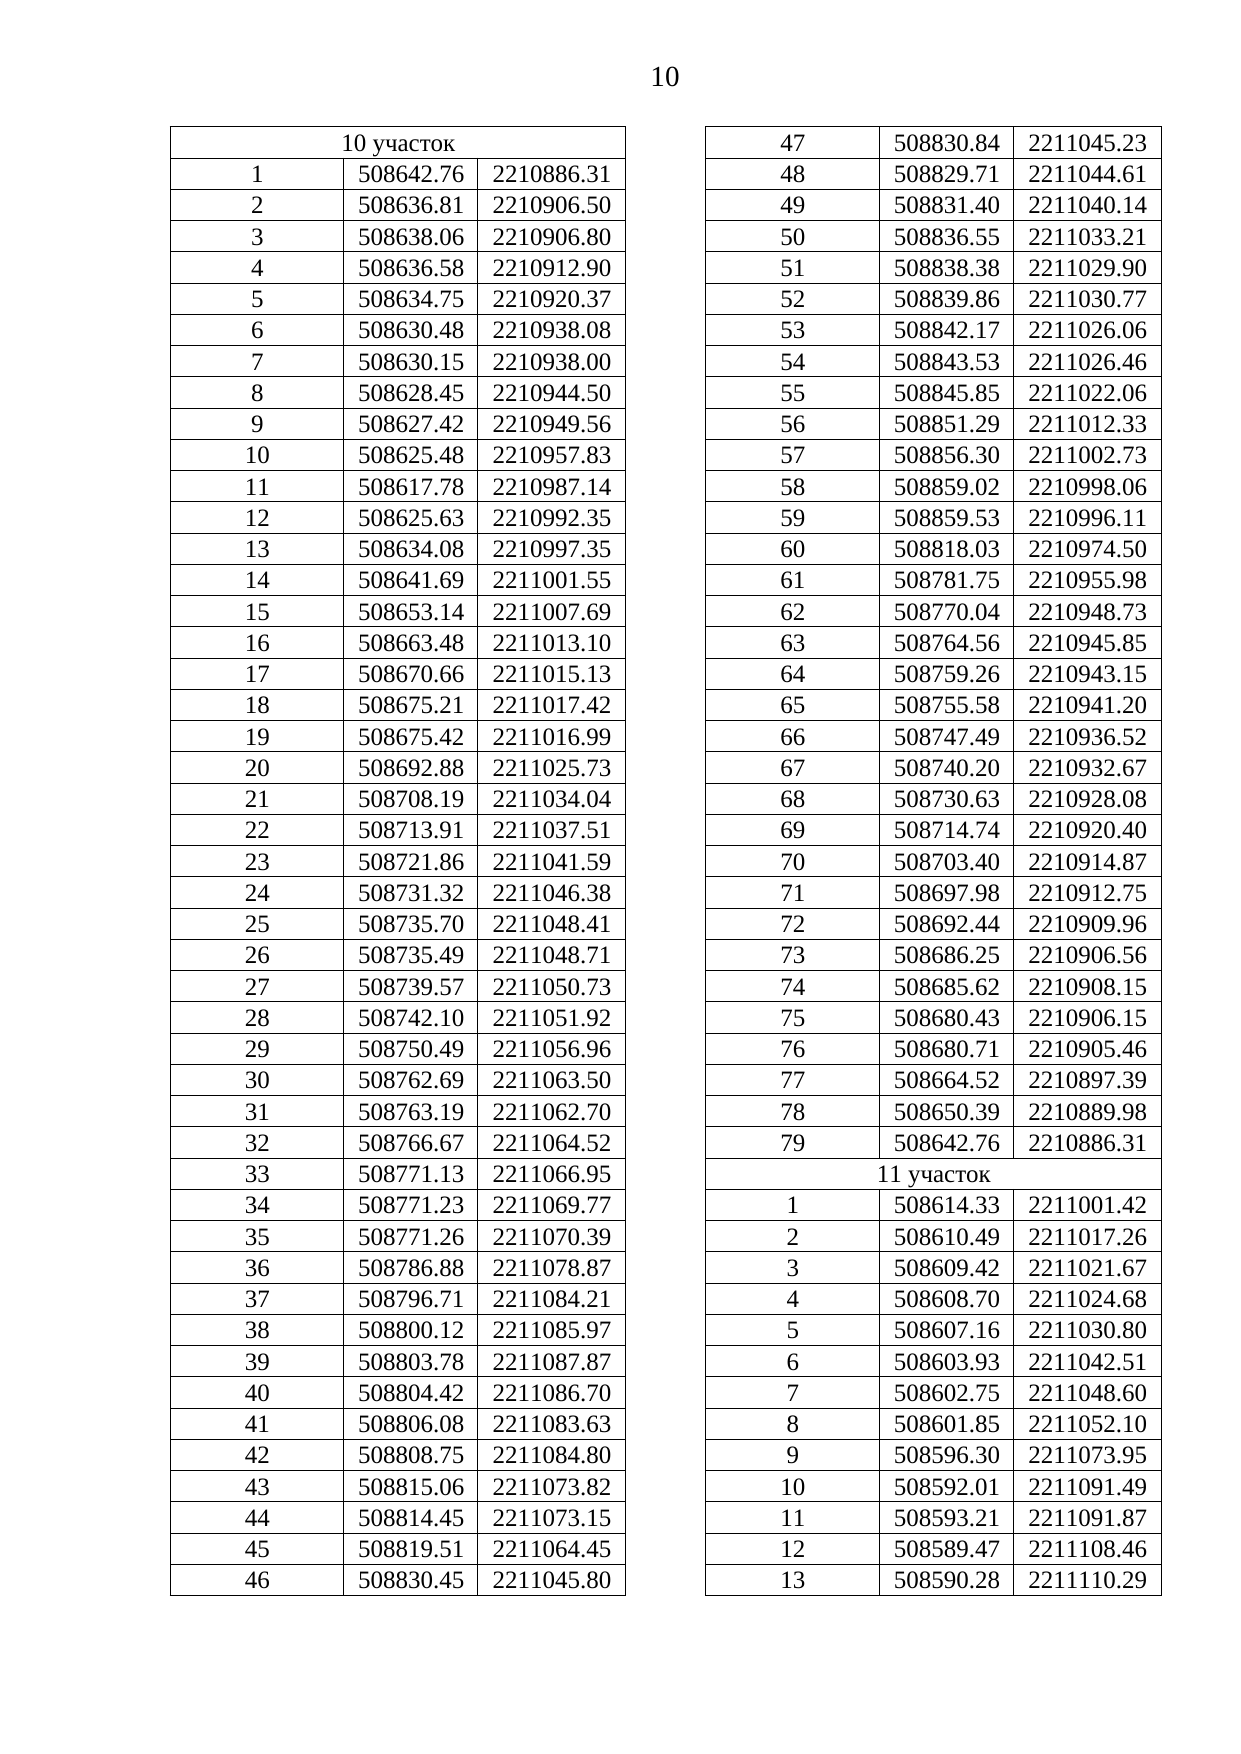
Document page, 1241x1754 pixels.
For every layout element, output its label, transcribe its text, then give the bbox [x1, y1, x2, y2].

table_cell 508601.85 [880, 1409, 1013, 1439]
table_cell 508759.26 [880, 659, 1013, 689]
table_cell 2210912.90 [478, 252, 625, 282]
table_cell 2210938.00 [478, 346, 625, 376]
table_cell 508697.98 [880, 877, 1013, 907]
table_cell 2211063.50 [478, 1065, 625, 1095]
table_cell 2210897.39 [1014, 1065, 1161, 1095]
table_cell 508592.01 [880, 1471, 1013, 1501]
table_cell 27 [171, 971, 343, 1001]
table_cell 68 [706, 784, 879, 814]
table_cell 7 [706, 1377, 879, 1407]
table_cell 2211013.10 [478, 627, 625, 657]
table_cell 35 [171, 1221, 343, 1251]
table_cell 65 [706, 690, 879, 720]
table_cell 4 [171, 252, 343, 282]
table_cell 508721.86 [344, 846, 477, 876]
table_cell 2210889.98 [1014, 1096, 1161, 1126]
table_cell 2211051.92 [478, 1002, 625, 1032]
table_cell 2210928.08 [1014, 784, 1161, 814]
table_cell 3 [706, 1252, 879, 1282]
table_cell 43 [171, 1471, 343, 1501]
table_cell 48 [706, 159, 879, 189]
table_cell 5 [171, 284, 343, 314]
table_cell 18 [171, 690, 343, 720]
table_cell 2211045.80 [478, 1565, 625, 1595]
table_cell 32 [171, 1127, 343, 1157]
table_cell 508636.58 [344, 252, 477, 282]
table_cell 22 [171, 815, 343, 845]
table_cell 51 [706, 252, 879, 282]
table_cell 2211086.70 [478, 1377, 625, 1407]
table_cell 2210909.96 [1014, 909, 1161, 939]
table_cell 508589.47 [880, 1534, 1013, 1564]
table_cell 30 [171, 1065, 343, 1095]
table_cell 508714.74 [880, 815, 1013, 845]
table_cell 19 [171, 721, 343, 751]
table_cell 508692.88 [344, 752, 477, 782]
table_cell 2211001.55 [478, 565, 625, 595]
table_cell 508755.58 [880, 690, 1013, 720]
table_cell 2211052.10 [1014, 1409, 1161, 1439]
table_cell 2211078.87 [478, 1252, 625, 1282]
table_cell 2210886.31 [1014, 1127, 1161, 1157]
table_cell 21 [171, 784, 343, 814]
table_cell 2211041.59 [478, 846, 625, 876]
table_cell 508762.69 [344, 1065, 477, 1095]
table_cell 2211024.68 [1014, 1284, 1161, 1314]
table_cell 2210955.98 [1014, 565, 1161, 595]
table_cell 508815.06 [344, 1471, 477, 1501]
table_cell 508845.85 [880, 377, 1013, 407]
table_cell 508803.78 [344, 1346, 477, 1376]
table_cell 508800.12 [344, 1315, 477, 1345]
table_cell 508859.53 [880, 502, 1013, 532]
table_cell 2211062.70 [478, 1096, 625, 1126]
table_cell 508735.49 [344, 940, 477, 970]
table_cell 2211007.69 [478, 596, 625, 626]
table_cell 508786.88 [344, 1252, 477, 1282]
table_cell 508653.14 [344, 596, 477, 626]
table_cell 71 [706, 877, 879, 907]
table_cell 63 [706, 627, 879, 657]
table_cell 2211042.51 [1014, 1346, 1161, 1376]
table_cell 2210949.56 [478, 409, 625, 439]
table_cell 10 [706, 1471, 879, 1501]
table_cell 77 [706, 1065, 879, 1095]
table_cell 508830.45 [344, 1565, 477, 1595]
table_cell 508831.40 [880, 190, 1013, 220]
table_cell 508806.08 [344, 1409, 477, 1439]
table_cell 508740.20 [880, 752, 1013, 782]
table_cell 69 [706, 815, 879, 845]
table_cell 24 [171, 877, 343, 907]
table_cell 8 [706, 1409, 879, 1439]
table_cell 2211012.33 [1014, 409, 1161, 439]
table_cell 41 [171, 1409, 343, 1439]
table_cell 508685.62 [880, 971, 1013, 1001]
table_cell 2210920.37 [478, 284, 625, 314]
table_cell 79 [706, 1127, 879, 1157]
table_cell 508596.30 [880, 1440, 1013, 1470]
table_cell 13 [171, 534, 343, 564]
table_cell 508625.63 [344, 502, 477, 532]
table_cell 508814.45 [344, 1502, 477, 1532]
table_cell 62 [706, 596, 879, 626]
table_cell 2210936.52 [1014, 721, 1161, 751]
table_cell 508856.30 [880, 440, 1013, 470]
table_cell 508771.23 [344, 1190, 477, 1220]
table_cell 6 [706, 1346, 879, 1376]
table_cell 2211073.15 [478, 1502, 625, 1532]
table_cell 508766.67 [344, 1127, 477, 1157]
table_cell 508859.02 [880, 471, 1013, 501]
table_cell 73 [706, 940, 879, 970]
table_cell 2211044.61 [1014, 159, 1161, 189]
table_cell 2211026.06 [1014, 315, 1161, 345]
table_cell 2211033.21 [1014, 221, 1161, 251]
table_cell 2210914.87 [1014, 846, 1161, 876]
table_cell 2211064.52 [478, 1127, 625, 1157]
table_cell 508642.76 [880, 1127, 1013, 1157]
table_cell 508796.71 [344, 1284, 477, 1314]
table_cell 508641.69 [344, 565, 477, 595]
table_cell 508630.15 [344, 346, 477, 376]
table_cell 508843.53 [880, 346, 1013, 376]
table_cell 2211030.80 [1014, 1315, 1161, 1345]
table_cell 2211084.21 [478, 1284, 625, 1314]
table_cell 44 [171, 1502, 343, 1532]
table_cell 66 [706, 721, 879, 751]
table_cell 508686.25 [880, 940, 1013, 970]
table_cell 26 [171, 940, 343, 970]
table_cell 508692.44 [880, 909, 1013, 939]
table_cell 2211034.04 [478, 784, 625, 814]
table_cell 508836.55 [880, 221, 1013, 251]
table_cell 64 [706, 659, 879, 689]
table_cell 29 [171, 1034, 343, 1064]
table_cell 508670.66 [344, 659, 477, 689]
table_cell 31 [171, 1096, 343, 1126]
table_cell 12 [171, 502, 343, 532]
table_cell 508808.75 [344, 1440, 477, 1470]
table_cell 2211069.77 [478, 1190, 625, 1220]
table_cell 15 [171, 596, 343, 626]
table_cell 2211066.95 [478, 1159, 625, 1189]
table_cell 25 [171, 909, 343, 939]
table_cell 508680.43 [880, 1002, 1013, 1032]
table_cell 508703.40 [880, 846, 1013, 876]
table_cell 58 [706, 471, 879, 501]
table_cell 2210996.11 [1014, 502, 1161, 532]
table_cell 508675.42 [344, 721, 477, 751]
table_cell 2211050.73 [478, 971, 625, 1001]
table_cell 508680.71 [880, 1034, 1013, 1064]
table_cell 2210906.56 [1014, 940, 1161, 970]
table_cell 2211045.23 [1014, 127, 1161, 157]
table_cell 56 [706, 409, 879, 439]
table_cell 47 [706, 127, 879, 157]
table_cell 508593.21 [880, 1502, 1013, 1532]
table_cell 11 [171, 471, 343, 501]
table_cell 23 [171, 846, 343, 876]
table_cell 508609.42 [880, 1252, 1013, 1282]
table_cell 508636.81 [344, 190, 477, 220]
table_cell 508590.28 [880, 1565, 1013, 1595]
table_cell 2211085.97 [478, 1315, 625, 1345]
table_cell 2211048.41 [478, 909, 625, 939]
table_cell 508610.49 [880, 1221, 1013, 1251]
table_cell 508628.45 [344, 377, 477, 407]
table_cell 2210906.50 [478, 190, 625, 220]
table_cell 508851.29 [880, 409, 1013, 439]
table_cell 508607.16 [880, 1315, 1013, 1345]
table_cell 2210944.50 [478, 377, 625, 407]
table_cell 2211022.06 [1014, 377, 1161, 407]
table_cell 508764.56 [880, 627, 1013, 657]
table_cell 61 [706, 565, 879, 595]
table_cell 508839.86 [880, 284, 1013, 314]
table_cell 39 [171, 1346, 343, 1376]
table_cell 13 [706, 1565, 879, 1595]
table_cell 2211070.39 [478, 1221, 625, 1251]
table_cell 2211029.90 [1014, 252, 1161, 282]
table_cell 1 [171, 159, 343, 189]
table_cell 49 [706, 190, 879, 220]
table_cell 2211040.14 [1014, 190, 1161, 220]
table_cell 70 [706, 846, 879, 876]
table_cell 2211015.13 [478, 659, 625, 689]
table_cell 2211021.67 [1014, 1252, 1161, 1282]
table_cell 508625.48 [344, 440, 477, 470]
table_cell 2211073.82 [478, 1471, 625, 1501]
table_cell 10 [171, 440, 343, 470]
table_cell 2211110.29 [1014, 1565, 1161, 1595]
table_cell 2210905.46 [1014, 1034, 1161, 1064]
table_cell 67 [706, 752, 879, 782]
table_cell 508819.51 [344, 1534, 477, 1564]
table_cell 2210974.50 [1014, 534, 1161, 564]
table_cell 16 [171, 627, 343, 657]
table_cell 59 [706, 502, 879, 532]
table_cell 508634.75 [344, 284, 477, 314]
table_cell 508739.57 [344, 971, 477, 1001]
table_cell 508617.78 [344, 471, 477, 501]
table_cell 2210987.14 [478, 471, 625, 501]
table_cell 36 [171, 1252, 343, 1282]
table_cell 508818.03 [880, 534, 1013, 564]
table_cell 57 [706, 440, 879, 470]
table_cell 34 [171, 1190, 343, 1220]
table_cell 508763.19 [344, 1096, 477, 1126]
table_cell 2211048.60 [1014, 1377, 1161, 1407]
table_cell 72 [706, 909, 879, 939]
table_cell 508634.08 [344, 534, 477, 564]
table_cell 2210908.15 [1014, 971, 1161, 1001]
table_cell 20 [171, 752, 343, 782]
table_cell 2210932.67 [1014, 752, 1161, 782]
table_cell 9 [706, 1440, 879, 1470]
table_cell 508771.13 [344, 1159, 477, 1189]
table_cell 8 [171, 377, 343, 407]
table_cell 37 [171, 1284, 343, 1314]
table_cell 2210906.15 [1014, 1002, 1161, 1032]
table_cell 14 [171, 565, 343, 595]
table_cell 2211091.87 [1014, 1502, 1161, 1532]
table_cell 2211091.49 [1014, 1471, 1161, 1501]
table_cell 12 [706, 1534, 879, 1564]
table_cell 2210941.20 [1014, 690, 1161, 720]
table_cell 508730.63 [880, 784, 1013, 814]
table_cell 2211016.99 [478, 721, 625, 751]
table_cell 508603.93 [880, 1346, 1013, 1376]
table_cell 11 участок [706, 1159, 1161, 1189]
table_cell 508650.39 [880, 1096, 1013, 1126]
table_cell 78 [706, 1096, 879, 1126]
table_cell 40 [171, 1377, 343, 1407]
table_cell 2211108.46 [1014, 1534, 1161, 1564]
table_cell 3 [171, 221, 343, 251]
table_cell 2211064.45 [478, 1534, 625, 1564]
table_cell 2211084.80 [478, 1440, 625, 1470]
table_cell 2210997.35 [478, 534, 625, 564]
table_cell 508804.42 [344, 1377, 477, 1407]
table_cell 75 [706, 1002, 879, 1032]
table_cell 508771.26 [344, 1221, 477, 1251]
table_cell 10 участок [171, 127, 625, 157]
table_cell 508770.04 [880, 596, 1013, 626]
table_cell 2211026.46 [1014, 346, 1161, 376]
table_cell 508830.84 [880, 127, 1013, 157]
table_cell 6 [171, 315, 343, 345]
table_cell 508630.48 [344, 315, 477, 345]
table_cell 50 [706, 221, 879, 251]
table_cell 2210945.85 [1014, 627, 1161, 657]
table_cell 508664.52 [880, 1065, 1013, 1095]
table_cell 2211025.73 [478, 752, 625, 782]
table_cell 55 [706, 377, 879, 407]
table_cell 2210957.83 [478, 440, 625, 470]
table_cell 2 [706, 1221, 879, 1251]
table_cell 2210886.31 [478, 159, 625, 189]
table_cell 54 [706, 346, 879, 376]
table_cell 2211083.63 [478, 1409, 625, 1439]
table_cell 4 [706, 1284, 879, 1314]
table_cell 508638.06 [344, 221, 477, 251]
table_cell 2211001.42 [1014, 1190, 1161, 1220]
table_cell 2211037.51 [478, 815, 625, 845]
table_cell 9 [171, 409, 343, 439]
table_cell 28 [171, 1002, 343, 1032]
table_cell 33 [171, 1159, 343, 1189]
table_cell 508781.75 [880, 565, 1013, 595]
table_cell 2211056.96 [478, 1034, 625, 1064]
table_cell 76 [706, 1034, 879, 1064]
table_cell 11 [706, 1502, 879, 1532]
table_cell 508842.17 [880, 315, 1013, 345]
table_cell 508747.49 [880, 721, 1013, 751]
table_cell 2210920.40 [1014, 815, 1161, 845]
table_cell 508602.75 [880, 1377, 1013, 1407]
table_cell 2210992.35 [478, 502, 625, 532]
table_cell 2210948.73 [1014, 596, 1161, 626]
table_cell 2210943.15 [1014, 659, 1161, 689]
table_cell 2211017.42 [478, 690, 625, 720]
table_cell 46 [171, 1565, 343, 1595]
table_cell 508713.91 [344, 815, 477, 845]
table_cell 508642.76 [344, 159, 477, 189]
table_cell 45 [171, 1534, 343, 1564]
table_cell 2210912.75 [1014, 877, 1161, 907]
table_cell 2 [171, 190, 343, 220]
table_cell 508750.49 [344, 1034, 477, 1064]
table_cell 7 [171, 346, 343, 376]
table_cell 17 [171, 659, 343, 689]
table_cell 508627.42 [344, 409, 477, 439]
table_cell 2211002.73 [1014, 440, 1161, 470]
table_cell 508708.19 [344, 784, 477, 814]
table_cell 2211048.71 [478, 940, 625, 970]
table_cell 74 [706, 971, 879, 1001]
table_cell 508742.10 [344, 1002, 477, 1032]
table_cell 2211073.95 [1014, 1440, 1161, 1470]
table_cell 53 [706, 315, 879, 345]
table_cell 508829.71 [880, 159, 1013, 189]
table_cell 508735.70 [344, 909, 477, 939]
table_cell 508838.38 [880, 252, 1013, 282]
table_cell 2211017.26 [1014, 1221, 1161, 1251]
table_cell 508663.48 [344, 627, 477, 657]
table_cell 2211030.77 [1014, 284, 1161, 314]
table_cell 52 [706, 284, 879, 314]
table_cell 60 [706, 534, 879, 564]
table_cell 508675.21 [344, 690, 477, 720]
table_cell 38 [171, 1315, 343, 1345]
table_cell 2210998.06 [1014, 471, 1161, 501]
table_cell 42 [171, 1440, 343, 1470]
table_cell 508731.32 [344, 877, 477, 907]
table_cell 1 [706, 1190, 879, 1220]
table_cell 2211046.38 [478, 877, 625, 907]
table_cell 2210938.08 [478, 315, 625, 345]
table_cell 2210906.80 [478, 221, 625, 251]
table_cell 508608.70 [880, 1284, 1013, 1314]
table_cell 2211087.87 [478, 1346, 625, 1376]
table_cell 508614.33 [880, 1190, 1013, 1220]
table_cell 5 [706, 1315, 879, 1345]
